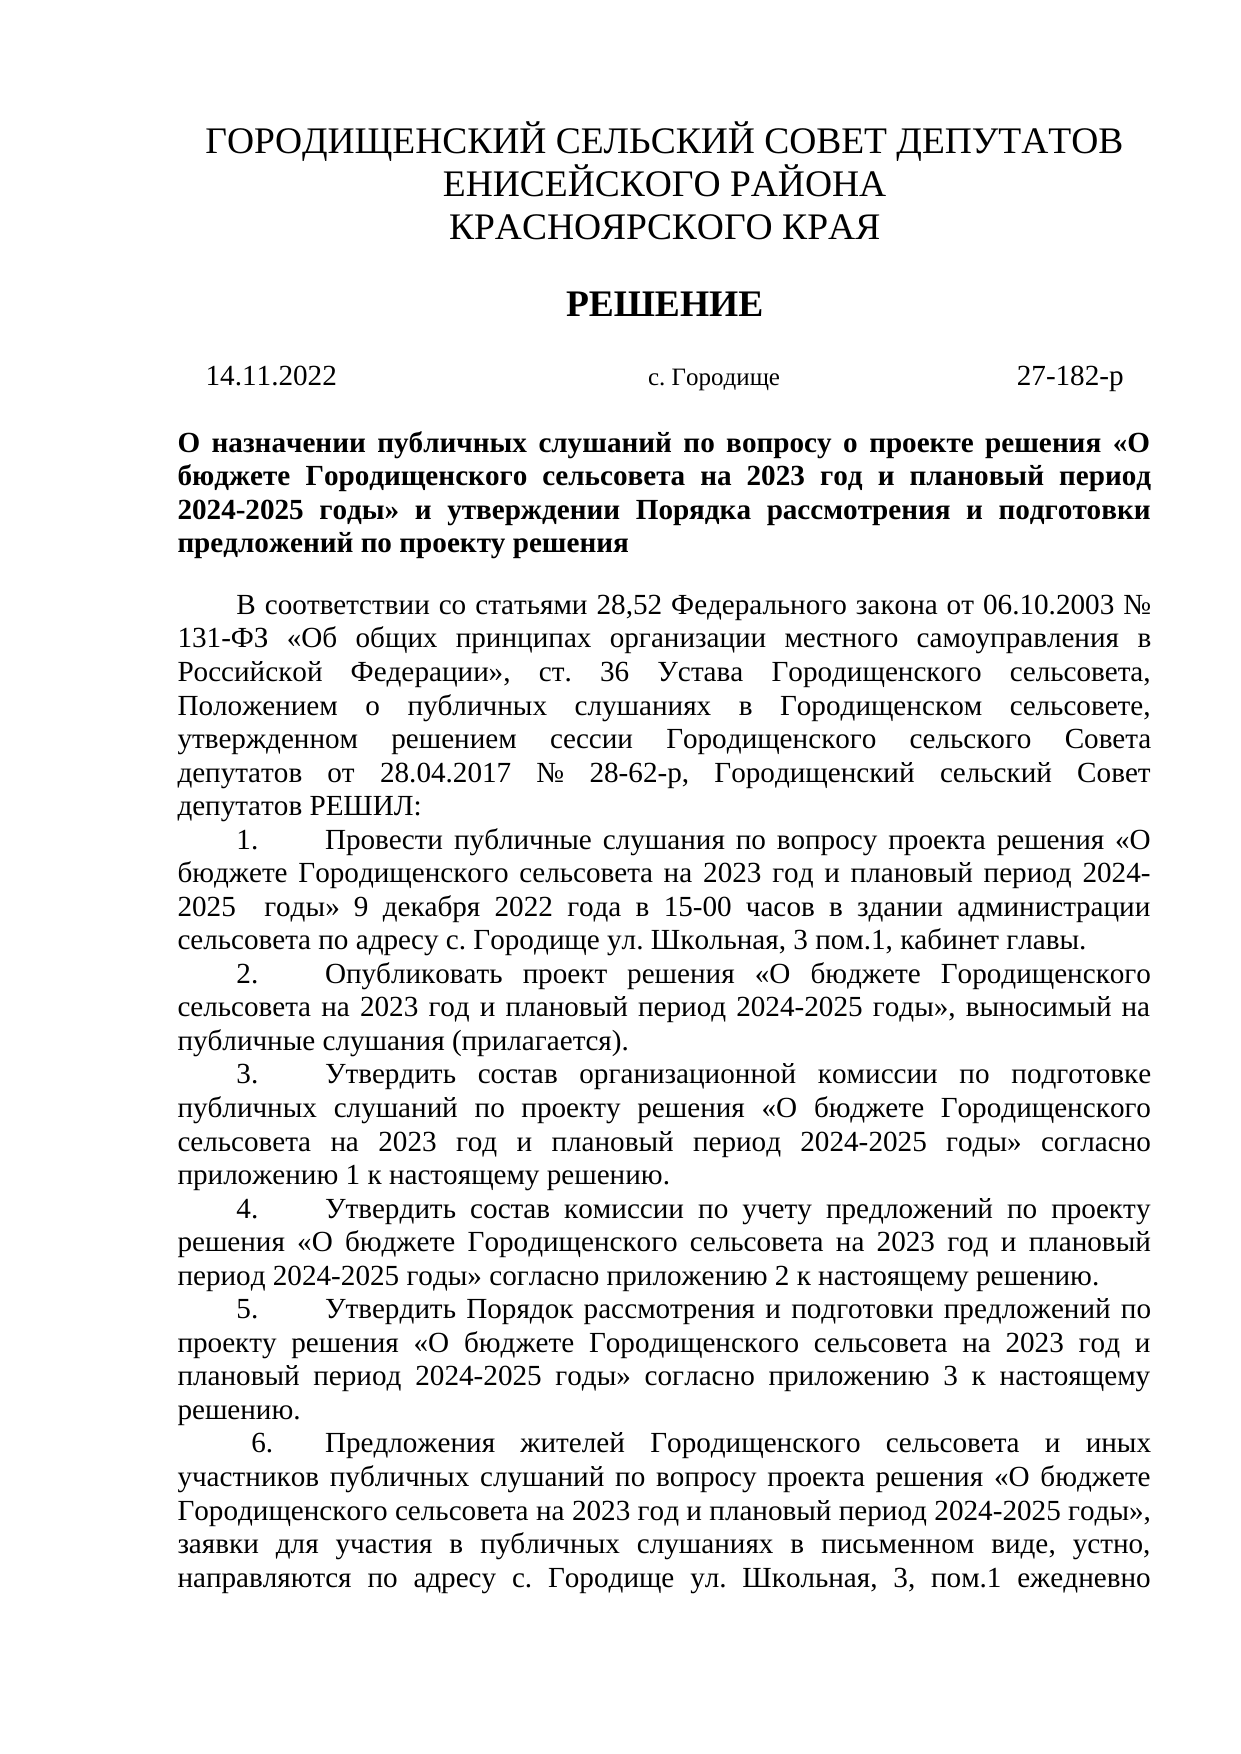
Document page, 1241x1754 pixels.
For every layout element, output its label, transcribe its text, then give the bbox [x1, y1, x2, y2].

text РЕШЕНИЕ [177, 281, 1152, 324]
text ГОРОДИЩЕНСКИЙ СЕЛЬСКИЙ СОВЕТ ДЕПУТАТОВ [177, 118, 1152, 161]
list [177, 1426, 1152, 1593]
list Утвердить состав организационной комиссии по подготовке публичных слушаний по проекту решения «О бюджете Городищенского сельсовета на 2023 год и плановый период 2024-2025 годы» согласно приложению 1 к настоящему решению. [177, 1057, 1152, 1191]
text 14.11.2022 с. Городище 27-182-р [177, 358, 1152, 391]
list Утвердить Порядок рассмотрения и подготовки предложений по проекту решения «О бюджете Городищенского сельсовета на 2023 год и плановый период 2024-2025 годы» согласно приложению 3 к настоящему решению. [177, 1291, 1152, 1426]
text КРАСНОЯРСКОГО КРАЯ [177, 204, 1152, 247]
text О назначении публичных слушаний по вопросу о проекте решения «О бюджете Городищенского сельсовета на 2023 год и плановый период 2024-2025 годы» и утверждении Порядка рассмотрения и подготовки предложений по проекту решения [177, 425, 1152, 559]
text ЕНИСЕЙСКОГО РАЙОНА [177, 161, 1152, 204]
text В соответствии со статьями 28,52 Федерального закона от 06.10.2003 № 131-ФЗ «Об общих принципах организации местного самоуправления в Российской Федерации», ст. 36 Устава Городищенского сельсовета, Положением о публичных слушаниях в Городищенском сельсовете, утвержденном решением сессии Городищенского сельского Совета депутатов от 28.04.2017 № 28-62-р, Городищенский сельский Совет депутатов РЕШИЛ: [177, 587, 1152, 822]
list Утвердить состав комиссии по учету предложений по проекту решения «О бюджете Городищенского сельсовета на 2023 год и плановый период 2024-2025 годы» согласно приложению 2 к настоящему решению. [177, 1191, 1152, 1291]
list Опубликовать проект решения «О бюджете Городищенского сельсовета на 2023 год и плановый период 2024-2025 годы», выносимый на публичные слушания (прилагается). [177, 956, 1152, 1057]
list Провести публичные слушания по вопросу проекта решения «О бюджете Городищенского сельсовета на 2023 год и плановый период 2024-2025 годы» 9 декабря 2022 года в 15-00 часов в здании администрации сельсовета по адресу с. Городище ул. Школьная, 3 пом.1, кабинет главы. [177, 822, 1152, 956]
